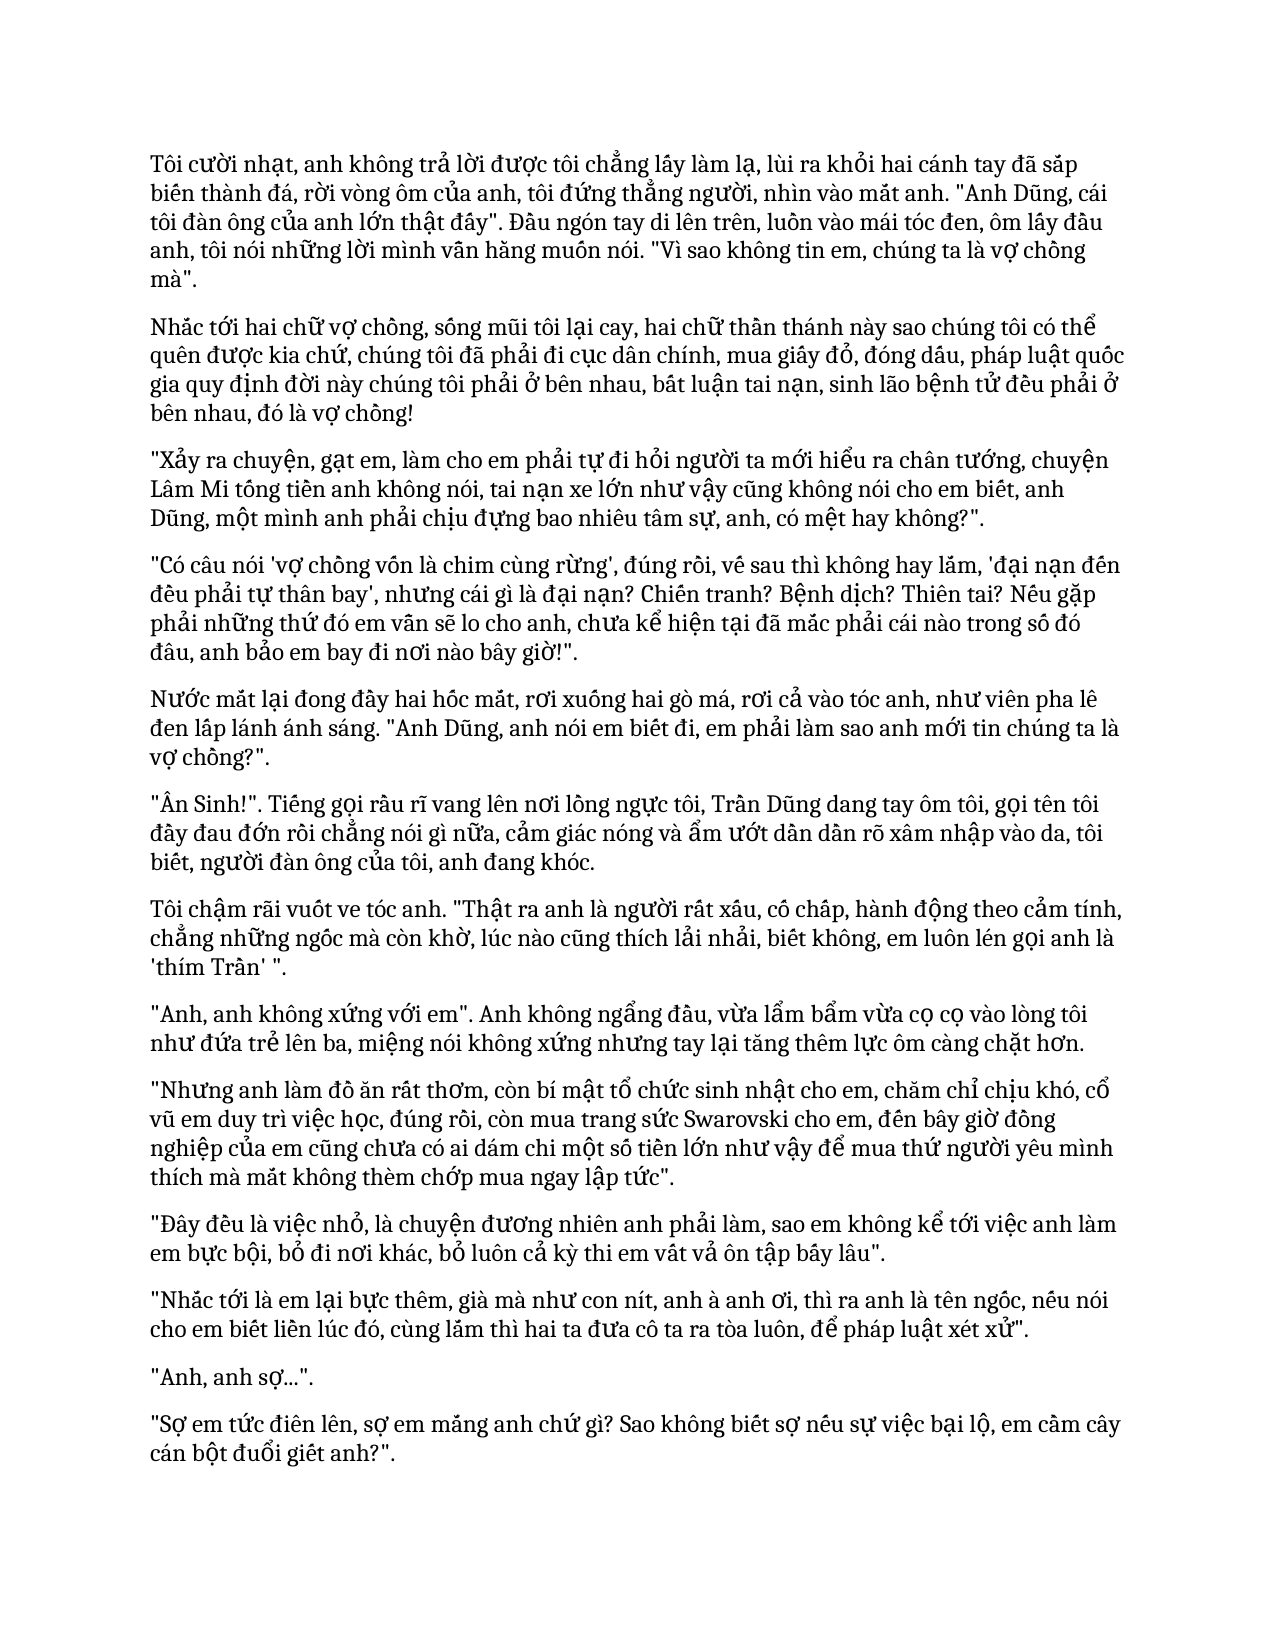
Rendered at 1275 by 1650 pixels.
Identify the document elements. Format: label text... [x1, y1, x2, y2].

text "Ân Sinh!". Tiếng gọi rầu rĩ vang lên nơi lồng ngực tôi, Trần Dũng dang tay ôm tôi, gọi tên tôi đầy đau đớn rồi chẳng nói gì nữa, cảm giác nóng và ẩm ướt dần dần rõ xâm nhập vào da, tôi biết, người đàn ông của tôi, anh đang khóc. [150, 790, 1125, 876]
text Tôi cười nhạt, anh không trả lời được tôi chẳng lấy làm lạ, lùi ra khỏi hai cánh tay đã sắp biến thành đá, rời vòng ôm của anh, tôi đứng thẳng người, nhìn vào mắt anh. "Anh Dũng, cái tôi đàn ông của anh lớn thật đấy". Đầu ngón tay di lên trên, luồn vào mái tóc đen, ôm lấy đầu anh, tôi nói những lời mình vẫn hằng muốn nói. "Vì sao không tin em, chúng ta là vợ chồng mà". [150, 150, 1125, 294]
text "Anh, anh sợ...". [150, 1362, 1125, 1391]
text "Có câu nói 'vợ chồng vốn là chim cùng rừng', đúng rồi, vế sau thì không hay lắm, 'đại nạn đến đều phải tự thân bay', nhưng cái gì là đại nạn? Chiến tranh? Bệnh dịch? Thiên tai? Nếu gặp phải những thứ đó em vẫn sẽ lo cho anh, chưa kể hiện tại đã mắc phải cái nào trong số đó đâu, anh bảo em bay đi nơi nào bây giờ!". [150, 551, 1125, 666]
text "Xảy ra chuyện, gạt em, làm cho em phải tự đi hỏi người ta mới hiểu ra chân tướng, chuyện Lâm Mi tống tiền anh không nói, tai nạn xe lớn như vậy cũng không nói cho em biết, anh Dũng, một mình anh phải chịu đựng bao nhiêu tâm sự, anh, có mệt hay không?". [150, 446, 1125, 532]
text Tôi chậm rãi vuốt ve tóc anh. "Thật ra anh là người rất xấu, cố chấp, hành động theo cảm tính, chẳng những ngốc mà còn khờ, lúc nào cũng thích lải nhải, biết không, em luôn lén gọi anh là 'thím Trần' ". [150, 895, 1125, 981]
text "Anh, anh không xứng với em". Anh không ngẩng đầu, vừa lẩm bẩm vừa cọ cọ vào lòng tôi như đứa trẻ lên ba, miệng nói không xứng nhưng tay lại tăng thêm lực ôm càng chặt hơn. [150, 1000, 1125, 1057]
text "Sợ em tức điên lên, sợ em mắng anh chứ gì? Sao không biết sợ nếu sự việc bại lộ, em cầm cây cán bột đuổi giết anh?". [150, 1410, 1125, 1467]
text "Nhắc tới là em lại bực thêm, già mà như con nít, anh à anh ơi, thì ra anh là tên ngốc, nếu nói cho em biết liền lúc đó, cùng lắm thì hai ta đưa cô ta ra tòa luôn, để pháp luật xét xử". [150, 1286, 1125, 1344]
text "Nhưng anh làm đồ ăn rất thơm, còn bí mật tổ chức sinh nhật cho em, chăm chỉ chịu khó, cổ vũ em duy trì việc học, đúng rồi, còn mua trang sức Swarovski cho em, đến bây giờ đồng nghiệp của em cũng chưa có ai dám chi một số tiền lớn như vậy để mua thứ người yêu mình thích mà mắt không thèm chớp mua ngay lập tức". [150, 1076, 1125, 1191]
text Nước mắt lại đong đầy hai hốc mắt, rơi xuống hai gò má, rơi cả vào tóc anh, như viên pha lê đen lấp lánh ánh sáng. "Anh Dũng, anh nói em biết đi, em phải làm sao anh mới tin chúng ta là vợ chồng?". [150, 685, 1125, 771]
text "Đây đều là việc nhỏ, là chuyện đương nhiên anh phải làm, sao em không kể tới việc anh làm em bực bội, bỏ đi nơi khác, bỏ luôn cả kỳ thi em vất vả ôn tập bấy lâu". [150, 1210, 1125, 1267]
text Nhắc tới hai chữ vợ chồng, sống mũi tôi lại cay, hai chữ thần thánh này sao chúng tôi có thể quên được kia chứ, chúng tôi đã phải đi cục dân chính, mua giấy đỏ, đóng dấu, pháp luật quốc gia quy định đời này chúng tôi phải ở bên nhau, bất luận tai nạn, sinh lão bệnh tử đều phải ở bên nhau, đó là vợ chồng! [150, 312, 1125, 427]
